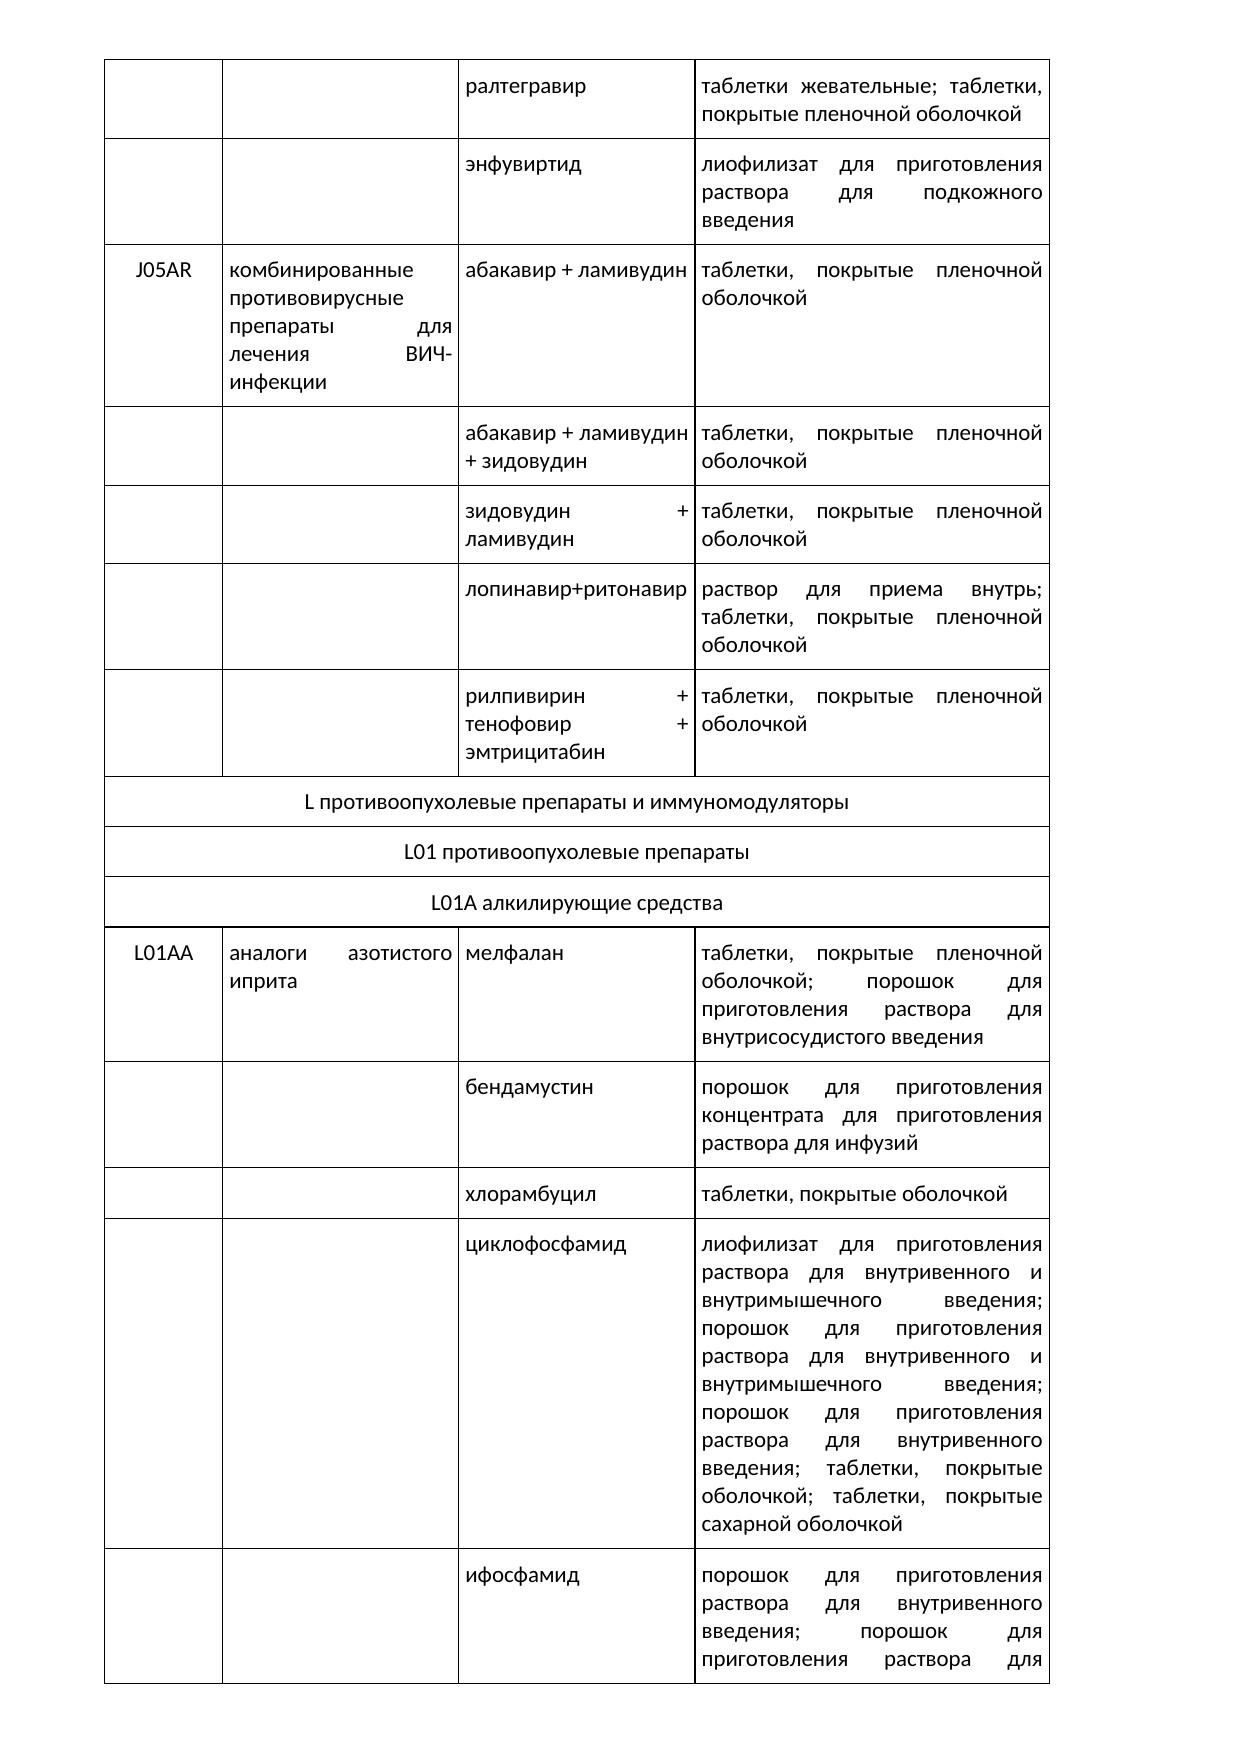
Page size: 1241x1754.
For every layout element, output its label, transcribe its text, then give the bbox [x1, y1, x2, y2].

table_cell таблетки, покрытые пленочной оболочкой [696, 245, 1049, 406]
table_cell таблетки, покрытые пленочной оболочкой [696, 486, 1049, 563]
table_cell абакавир + ламивудин [459, 245, 694, 406]
table_cell абакавир + ламивудин + зидовудин [459, 407, 694, 484]
table_cell [105, 670, 222, 776]
table_cell [105, 564, 222, 669]
table_cell лиофилизат для приготовления раствора для подкожного введения [696, 139, 1049, 244]
table_cell лопинавир+ритонавир [459, 564, 694, 669]
table_cell мелфалан [459, 928, 694, 1061]
table_cell таблетки, покрытые пленочной оболочкой [696, 407, 1049, 484]
table_cell порошок для приготовления концентрата для приготовления раствора для инфузий [696, 1062, 1049, 1167]
table_cell таблетки, покрытые пленочной оболочкой; порошок для приготовления раствора для внутрисосудистого введения [696, 928, 1049, 1061]
table_cell раствор для приема внутрь; таблетки, покрытые пленочной оболочкой [696, 564, 1049, 669]
table_cell [105, 1168, 222, 1217]
table_cell [223, 1219, 458, 1548]
table_cell [105, 139, 222, 244]
table_cell L противоопухолевые препараты и иммуномодуляторы [105, 777, 1049, 826]
table_cell [105, 486, 222, 563]
table_cell J05AR [105, 245, 222, 406]
table_cell аналоги азотистого иприта [223, 928, 458, 1061]
table_cell лиофилизат для приготовления раствора для внутривенного и внутримышечного введения; порошок для приготовления раствора для внутривенного и внутримышечного введения; порошок для приготовления раствора для внутривенного введения; таблетки, покрытые оболочкой; таблетки, покрытые сахарной оболочкой [696, 1219, 1049, 1548]
table_cell [223, 564, 458, 669]
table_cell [696, 1549, 1049, 1682]
table_cell хлорамбуцил [459, 1168, 694, 1217]
table_cell [105, 60, 222, 137]
table_cell ралтегравир [459, 60, 694, 137]
table_cell [105, 1219, 222, 1548]
table_cell [105, 1062, 222, 1167]
table_cell [223, 139, 458, 244]
table_cell комбинированные противовирусные препараты для лечения ВИЧ-инфекции [223, 245, 458, 406]
table_cell таблетки, покрытые оболочкой [696, 1168, 1049, 1217]
table_cell [223, 1168, 458, 1217]
table_cell ифосфамид [459, 1549, 694, 1682]
table_cell [105, 1549, 222, 1682]
table_cell [223, 1549, 458, 1682]
table_cell L01AA [105, 928, 222, 1061]
table_cell L01 противоопухолевые препараты [105, 827, 1049, 876]
table_cell бендамустин [459, 1062, 694, 1167]
table_cell L01A алкилирующие средства [105, 877, 1049, 926]
table_cell [223, 1062, 458, 1167]
table_cell [105, 407, 222, 484]
table_cell таблетки жевательные; таблетки, покрытые пленочной оболочкой [696, 60, 1049, 137]
table_cell [223, 407, 458, 484]
table_cell циклофосфамид [459, 1219, 694, 1548]
table_cell энфувиртид [459, 139, 694, 244]
table_cell [223, 486, 458, 563]
table_cell зидовудин + ламивудин [459, 486, 694, 563]
table_cell [223, 60, 458, 137]
table_cell таблетки, покрытые пленочной оболочкой [696, 670, 1049, 776]
table_cell рилпивирин + тенофовир + эмтрицитабин [459, 670, 694, 776]
table_cell [223, 670, 458, 776]
